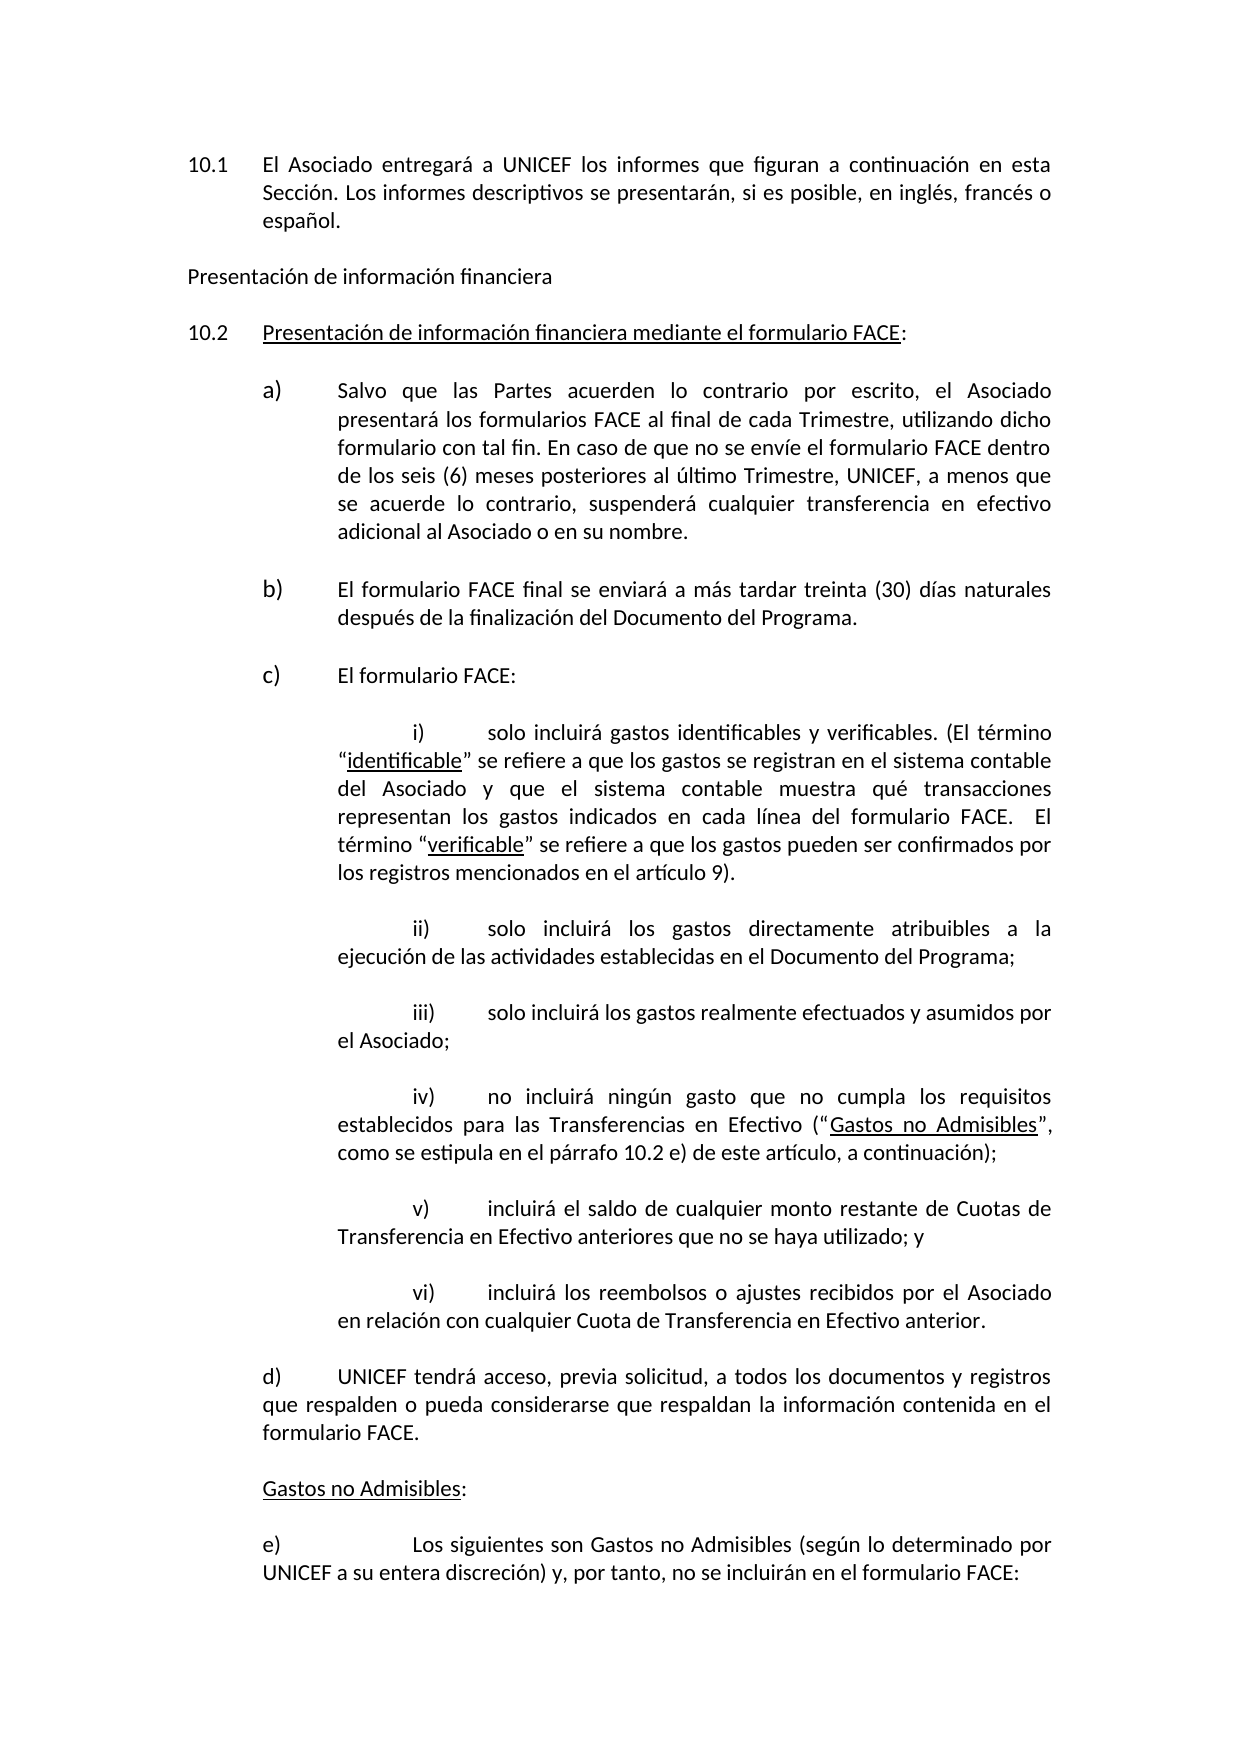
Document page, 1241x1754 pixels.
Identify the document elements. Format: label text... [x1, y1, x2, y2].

list El formulario FACE final se enviará a más tardar treinta (30) días naturales después de la finalización del Documento del Programa. [262, 573, 1053, 631]
text 10.2 Presentación de información financiera mediante el formulario FACE: [187, 318, 1053, 346]
list El formulario FACE: [262, 659, 1053, 690]
text d) UNICEF tendrá acceso, previa solicitud, a todos los documentos y registros que respalden o pueda considerarse que respaldan la información contenida en el formulario FACE. [262, 1362, 1053, 1446]
text i) solo incluirá gastos identificables y verificables. (El término “identificable” se refiere a que los gastos se registran en el sistema contable del Asociado y que el sistema contable muestra qué transacciones representan los gastos indicados en cada línea del formulario FACE. El término “verificable” se refiere a que los gastos pueden ser confirmados por los registros mencionados en el artículo 9). [337, 718, 1053, 886]
text v) incluirá el saldo de cualquier monto restante de Cuotas de Transferencia en Efectivo anteriores que no se haya utilizado; y [337, 1194, 1053, 1250]
text Presentación de información financiera [187, 262, 1053, 290]
list Salvo que las Partes acuerden lo contrario por escrito, el Asociado presentará los formularios FACE al final de cada Trimestre, utilizando dicho formulario con tal fin. En caso de que no se envíe el formulario FACE dentro de los seis (6) meses posteriores al último Trimestre, UNICEF, a menos que se acuerde lo contrario, suspenderá cualquier transferencia en efectivo adicional al Asociado o en su nombre. [262, 374, 1053, 545]
text iv) no incluirá ningún gasto que no cumpla los requisitos establecidos para las Transferencias en Efectivo (“Gastos no Admisibles”, como se estipula en el párrafo 10.2 e) de este artículo, a continuación); [337, 1082, 1053, 1166]
text vi) incluirá los reembolsos o ajustes recibidos por el Asociado en relación con cualquier Cuota de Transferencia en Efectivo anterior. [337, 1278, 1053, 1334]
text ii) solo incluirá los gastos directamente atribuibles a la ejecución de las actividades establecidas en el Documento del Programa; [337, 914, 1053, 970]
text Gastos no Admisibles: [187, 1474, 1053, 1502]
text e) Los siguientes son Gastos no Admisibles (según lo determinado por UNICEF a su entera discreción) y, por tanto, no se incluirán en el formulario FACE: [262, 1531, 1053, 1587]
text 10.1 El Asociado entregará a UNICEF los informes que figuran a continuación en esta Sección. Los informes descriptivos se presentarán, si es posible, en inglés, francés o español. [187, 150, 1053, 234]
text iii) solo incluirá los gastos realmente efectuados y asumidos por el Asociado; [337, 998, 1053, 1054]
